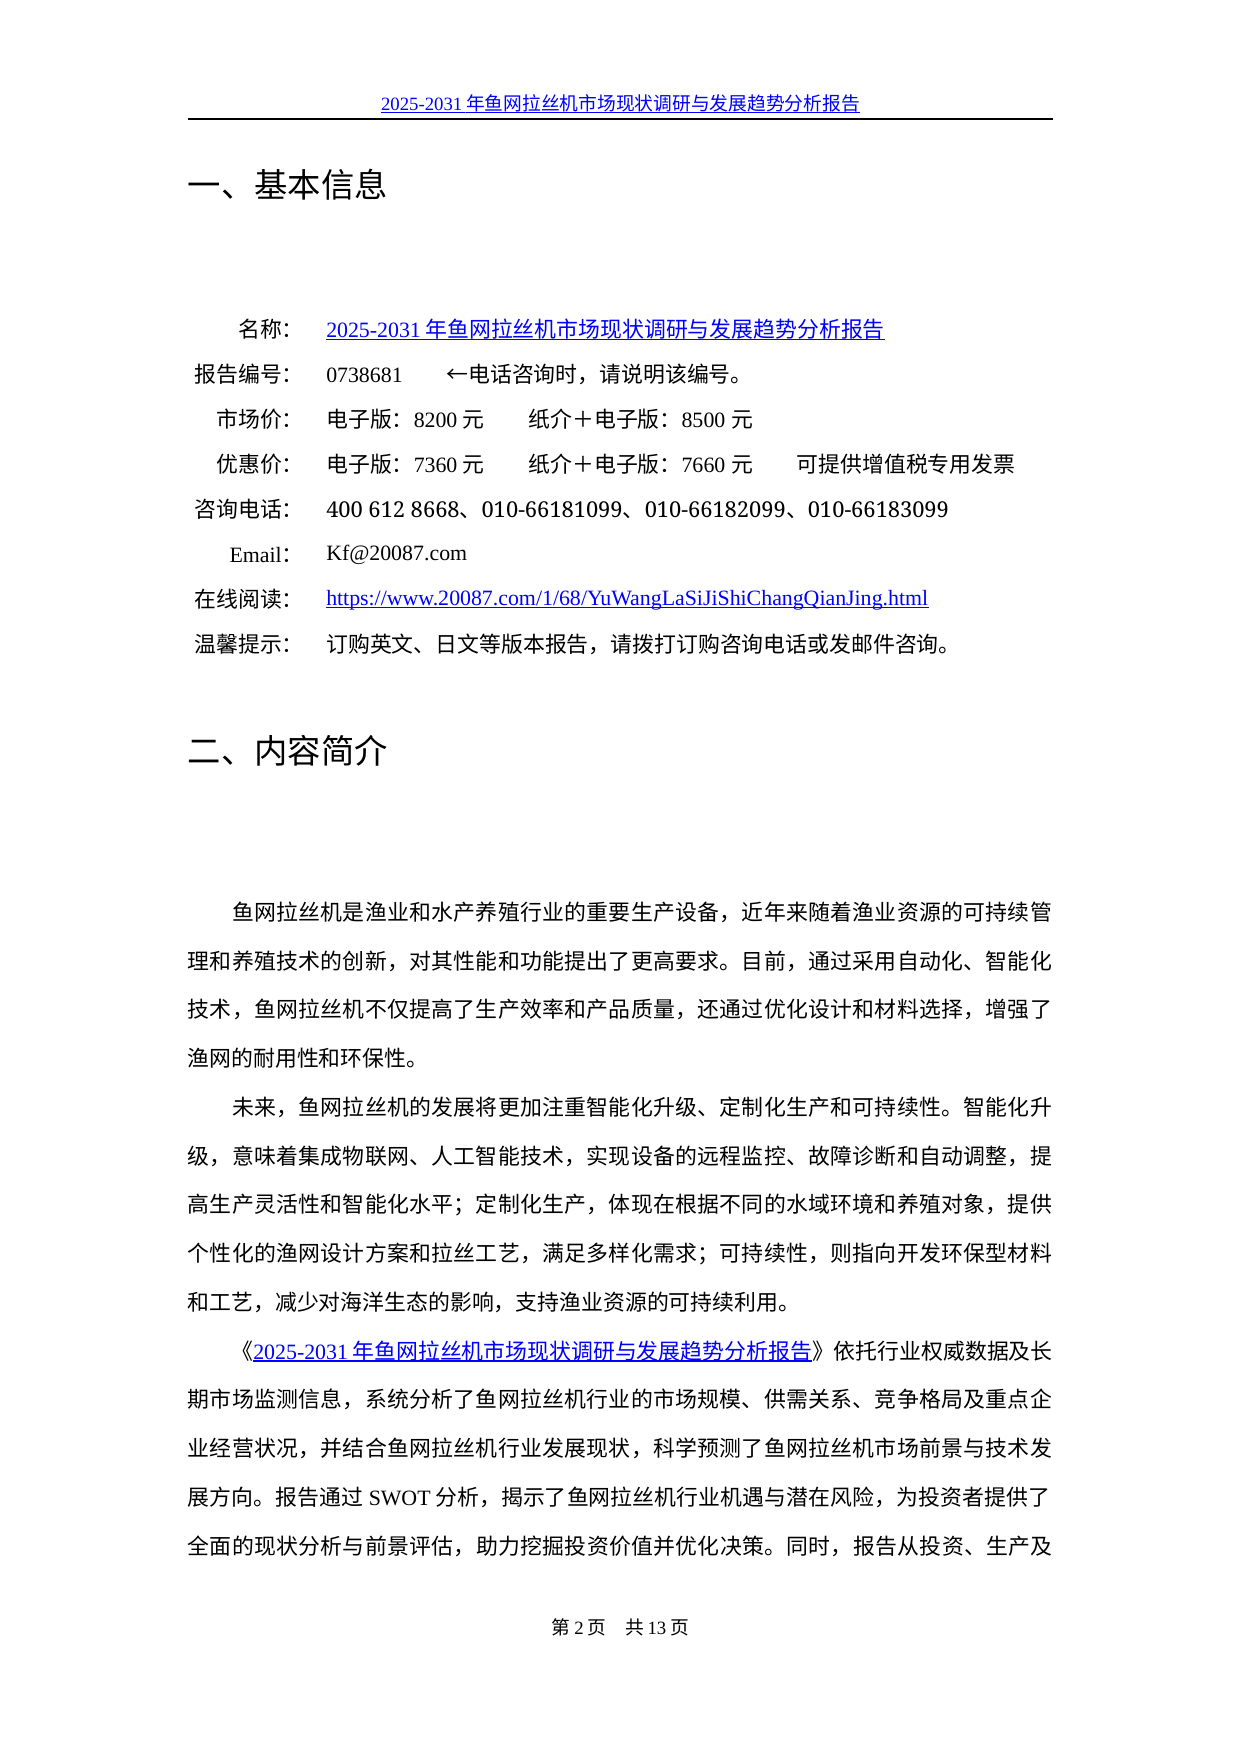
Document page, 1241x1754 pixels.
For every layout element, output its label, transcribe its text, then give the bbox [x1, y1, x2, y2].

table_cell Kf@20087.com [315, 537, 1073, 582]
title 一、基本信息 [187, 150, 1053, 215]
table_cell 在线阅读： [167, 582, 315, 627]
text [187, 894, 1053, 1561]
table_cell 电子版：7360 元 纸介＋电子版：7660 元 可提供增值税专用发票 [315, 447, 1073, 492]
table_cell 优惠价： [167, 447, 315, 492]
table_cell 温馨提示： [167, 627, 315, 672]
table_header 名称： [167, 312, 315, 357]
table_cell 400 612 8668、010-66181099、010-66182099、010-66183099 [315, 492, 1073, 537]
table_cell 市场价： [167, 402, 315, 447]
table_header 2025-2031年鱼网拉丝机市场现状调研与发展趋势分析报告 [315, 312, 1073, 357]
table_cell [315, 582, 1073, 627]
table_cell 报告编号： [167, 357, 315, 402]
title 二、内容简介 [187, 717, 1053, 782]
table_cell 咨询电话： [167, 492, 315, 537]
table_cell 订购英文、日文等版本报告，请拨打订购咨询电话或发邮件咨询。 [315, 627, 1073, 672]
table_cell 电子版：8200 元 纸介＋电子版：8500 元 [315, 402, 1073, 447]
table_cell 0738681 ←电话咨询时，请说明该编号。 [315, 357, 1073, 402]
table_cell Email： [167, 537, 315, 582]
